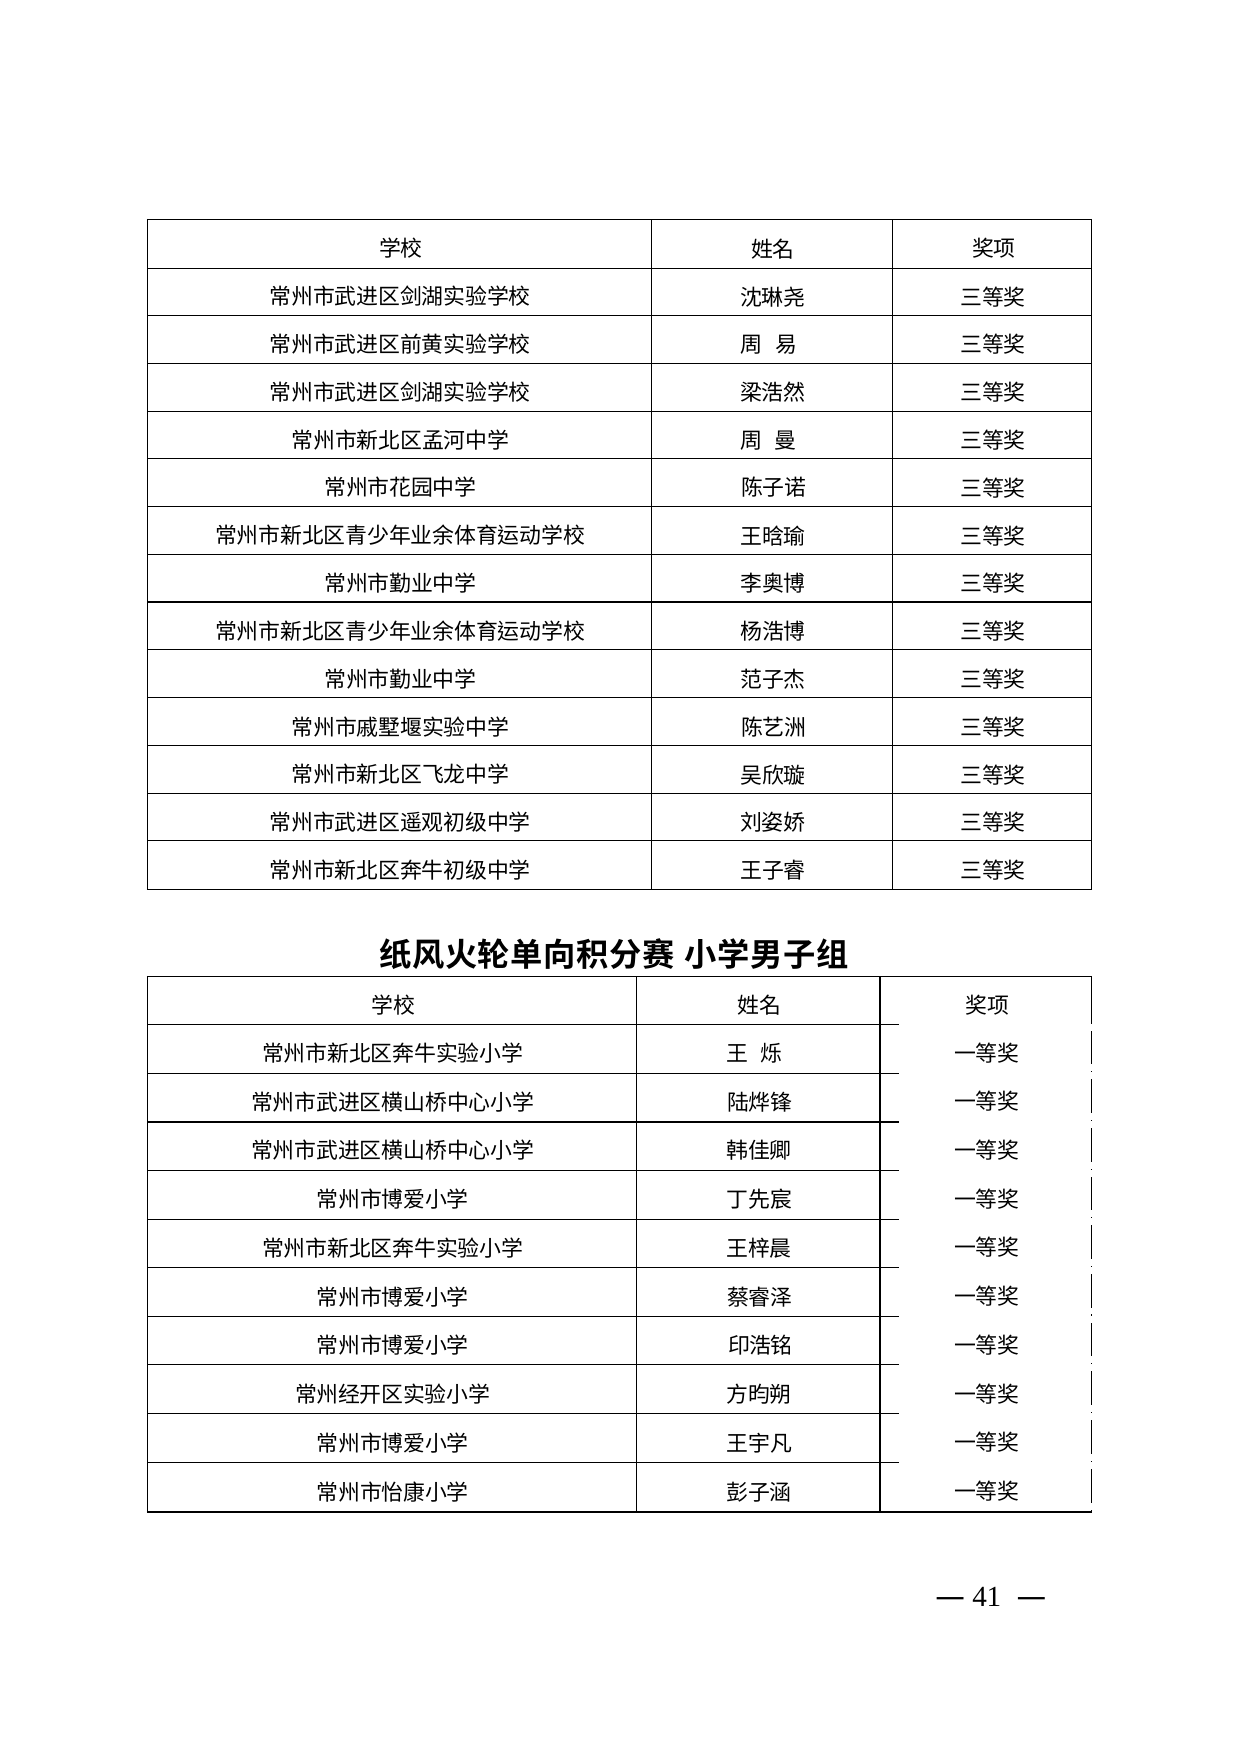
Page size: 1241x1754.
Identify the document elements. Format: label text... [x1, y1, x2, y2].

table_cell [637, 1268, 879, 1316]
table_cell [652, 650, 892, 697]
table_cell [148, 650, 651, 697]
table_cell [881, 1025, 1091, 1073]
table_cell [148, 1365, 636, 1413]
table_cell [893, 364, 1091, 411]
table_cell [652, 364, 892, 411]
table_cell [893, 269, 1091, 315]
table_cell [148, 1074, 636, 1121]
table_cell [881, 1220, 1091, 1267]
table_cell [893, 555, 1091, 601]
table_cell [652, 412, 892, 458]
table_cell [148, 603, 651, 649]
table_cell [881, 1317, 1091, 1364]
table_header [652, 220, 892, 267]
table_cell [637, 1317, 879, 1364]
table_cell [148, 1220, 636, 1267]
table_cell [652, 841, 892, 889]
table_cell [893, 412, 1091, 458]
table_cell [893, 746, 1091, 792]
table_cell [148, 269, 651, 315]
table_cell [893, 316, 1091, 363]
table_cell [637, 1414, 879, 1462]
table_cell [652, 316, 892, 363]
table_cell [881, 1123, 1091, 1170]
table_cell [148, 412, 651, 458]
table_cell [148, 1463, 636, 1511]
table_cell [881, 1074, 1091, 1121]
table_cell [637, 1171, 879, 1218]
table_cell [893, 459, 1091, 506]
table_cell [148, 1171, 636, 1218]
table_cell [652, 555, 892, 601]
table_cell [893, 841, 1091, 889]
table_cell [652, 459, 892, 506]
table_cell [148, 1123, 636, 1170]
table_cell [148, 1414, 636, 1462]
text 纸风火轮单向积分赛 小学男子组 [379, 934, 1093, 974]
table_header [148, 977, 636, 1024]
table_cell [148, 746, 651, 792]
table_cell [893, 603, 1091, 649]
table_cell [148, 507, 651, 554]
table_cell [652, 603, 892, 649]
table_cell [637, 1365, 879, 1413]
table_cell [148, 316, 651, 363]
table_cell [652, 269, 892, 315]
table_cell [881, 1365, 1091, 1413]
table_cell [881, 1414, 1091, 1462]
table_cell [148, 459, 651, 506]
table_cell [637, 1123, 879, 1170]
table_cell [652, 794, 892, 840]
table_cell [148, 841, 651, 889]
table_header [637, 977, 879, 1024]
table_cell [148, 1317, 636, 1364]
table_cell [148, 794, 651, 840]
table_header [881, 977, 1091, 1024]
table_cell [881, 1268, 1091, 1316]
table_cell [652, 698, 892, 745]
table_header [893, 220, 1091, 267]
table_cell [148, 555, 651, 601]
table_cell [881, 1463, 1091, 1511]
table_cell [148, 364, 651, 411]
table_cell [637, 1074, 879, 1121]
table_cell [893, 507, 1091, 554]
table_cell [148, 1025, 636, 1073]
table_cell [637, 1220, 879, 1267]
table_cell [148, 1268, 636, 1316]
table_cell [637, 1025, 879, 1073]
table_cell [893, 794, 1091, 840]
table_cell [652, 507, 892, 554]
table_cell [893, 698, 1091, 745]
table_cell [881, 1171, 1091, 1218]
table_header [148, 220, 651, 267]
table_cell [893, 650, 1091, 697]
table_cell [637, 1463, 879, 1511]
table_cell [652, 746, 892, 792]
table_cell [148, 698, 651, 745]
